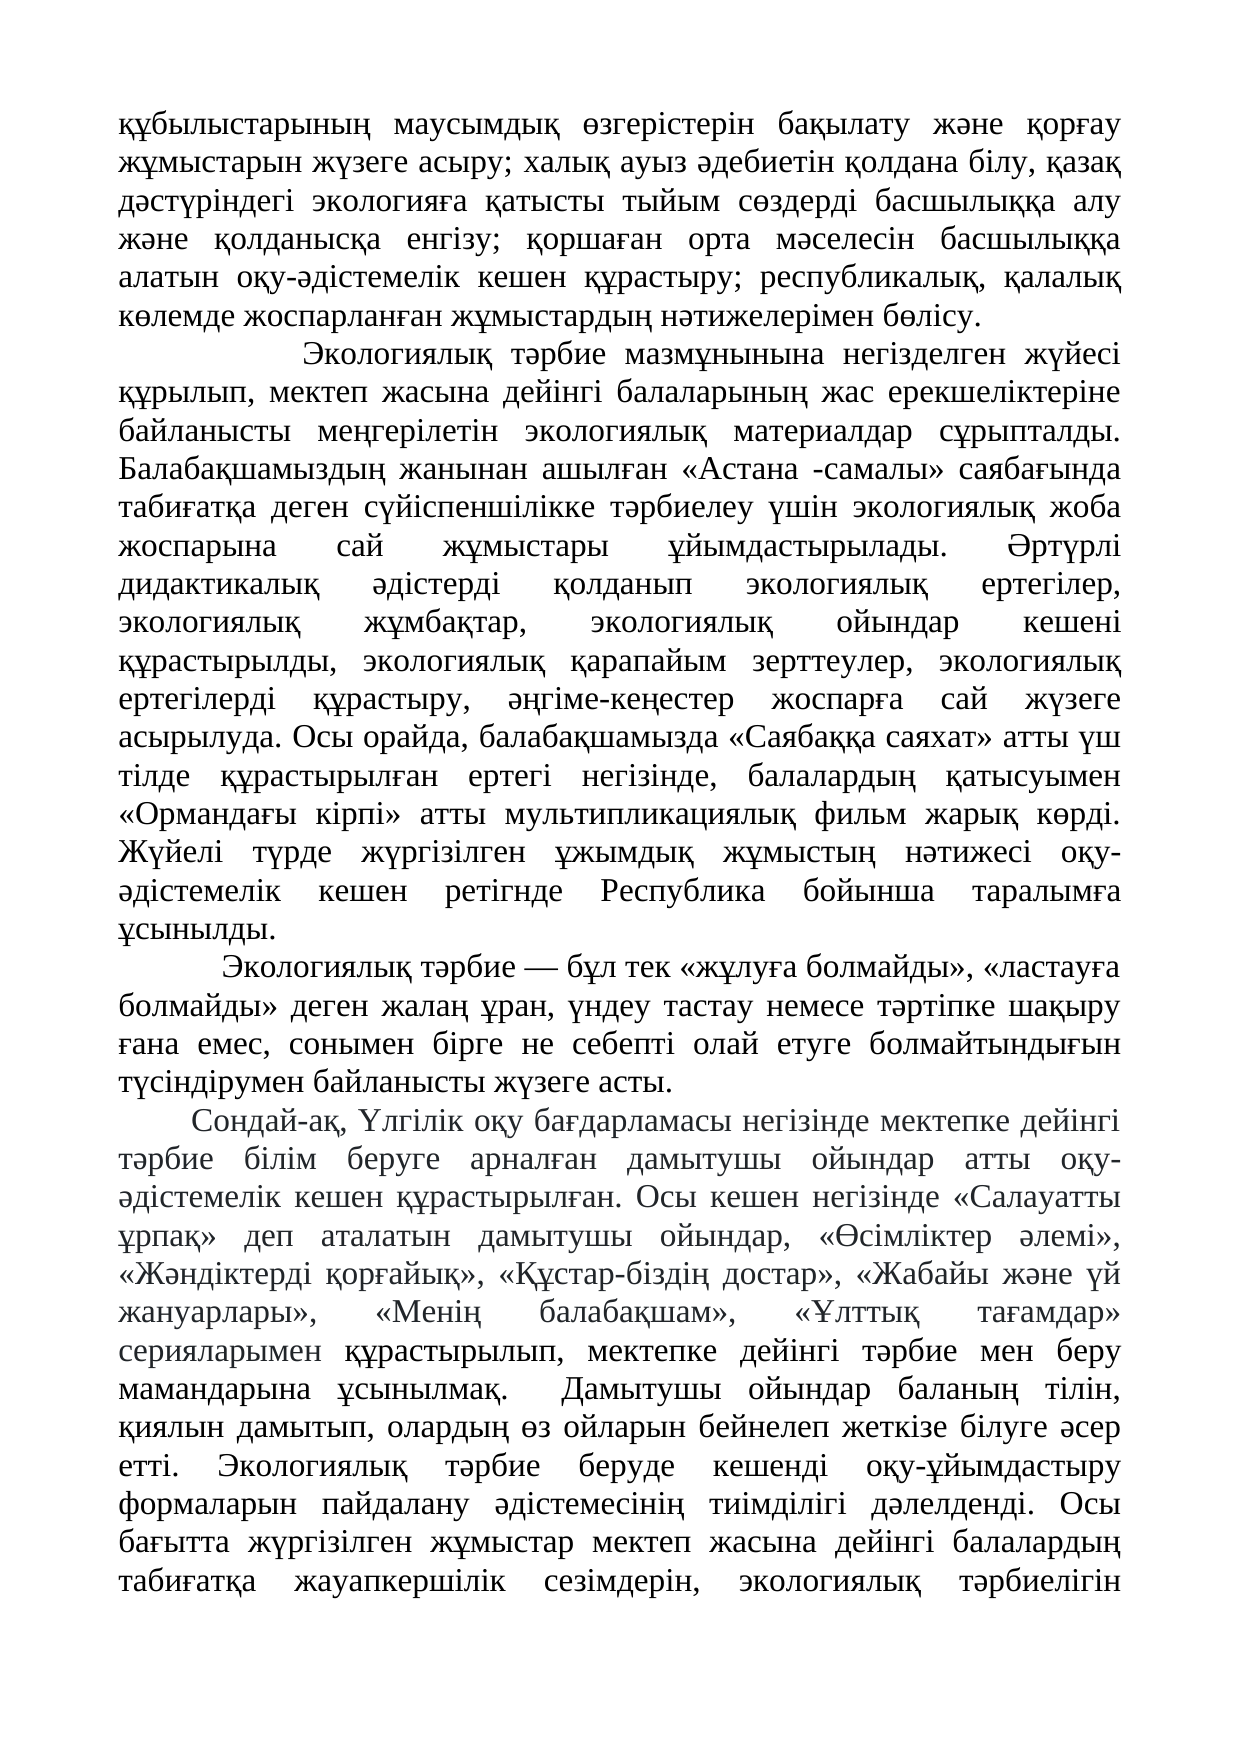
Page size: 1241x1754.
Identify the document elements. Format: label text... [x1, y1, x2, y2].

text Экологиялық тəрбие мазмұнынына негізделген жүйесі құрылып, мектеп жасына дейінгі балаларының жас ерекшеліктеріне байланысты меңгерілетін экологиялық материалдар сұрыпталды. Балабақшамыздың жанынан ашылған «Астана -самалы» саябағында табиғатқа деген сүйіспеншілікке тəрбиелеу үшін экологиялық жоба жоспарына сай жұмыстары ұйымдастырылады. Әртүрлі дидактикалық əдістерді қолданып экологиялық ертегілер, экологиялық жұмбақтар, экологиялық ойындар кешені құрастырылды, экологиялық қарапайым зерттеулер, экологиялық ертегілерді құрастыру, əңгіме-кеңестер жоспарға сай жүзеге асырылуда. Осы орайда, балабақшамызда «Саябаққа саяхат» атты үш тілде құрастырылған ертегі негізінде, балалардың қатысуымен «Ормандағы кірпі» атты мультипликациялық фильм жарық көрді. Жүйелі түрде жүргізілген ұжымдық жұмыстың нәтижесі оқу-әдістемелік кешен ретігнде Республика бойынша таралымға ұсынылды. [118, 333, 1122, 947]
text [118, 103, 1122, 333]
text Экологиялық тəрбие — бұл тек «жұлуға болмайды», «ластауға болмайды» деген жалаң ұран, үндеу тастау немесе тəртіпке шақыру ғана емес, сонымен бірге не себепті олай етуге болмайтындығын түсіндірумен байланысты жүзеге асты. [118, 947, 1122, 1100]
